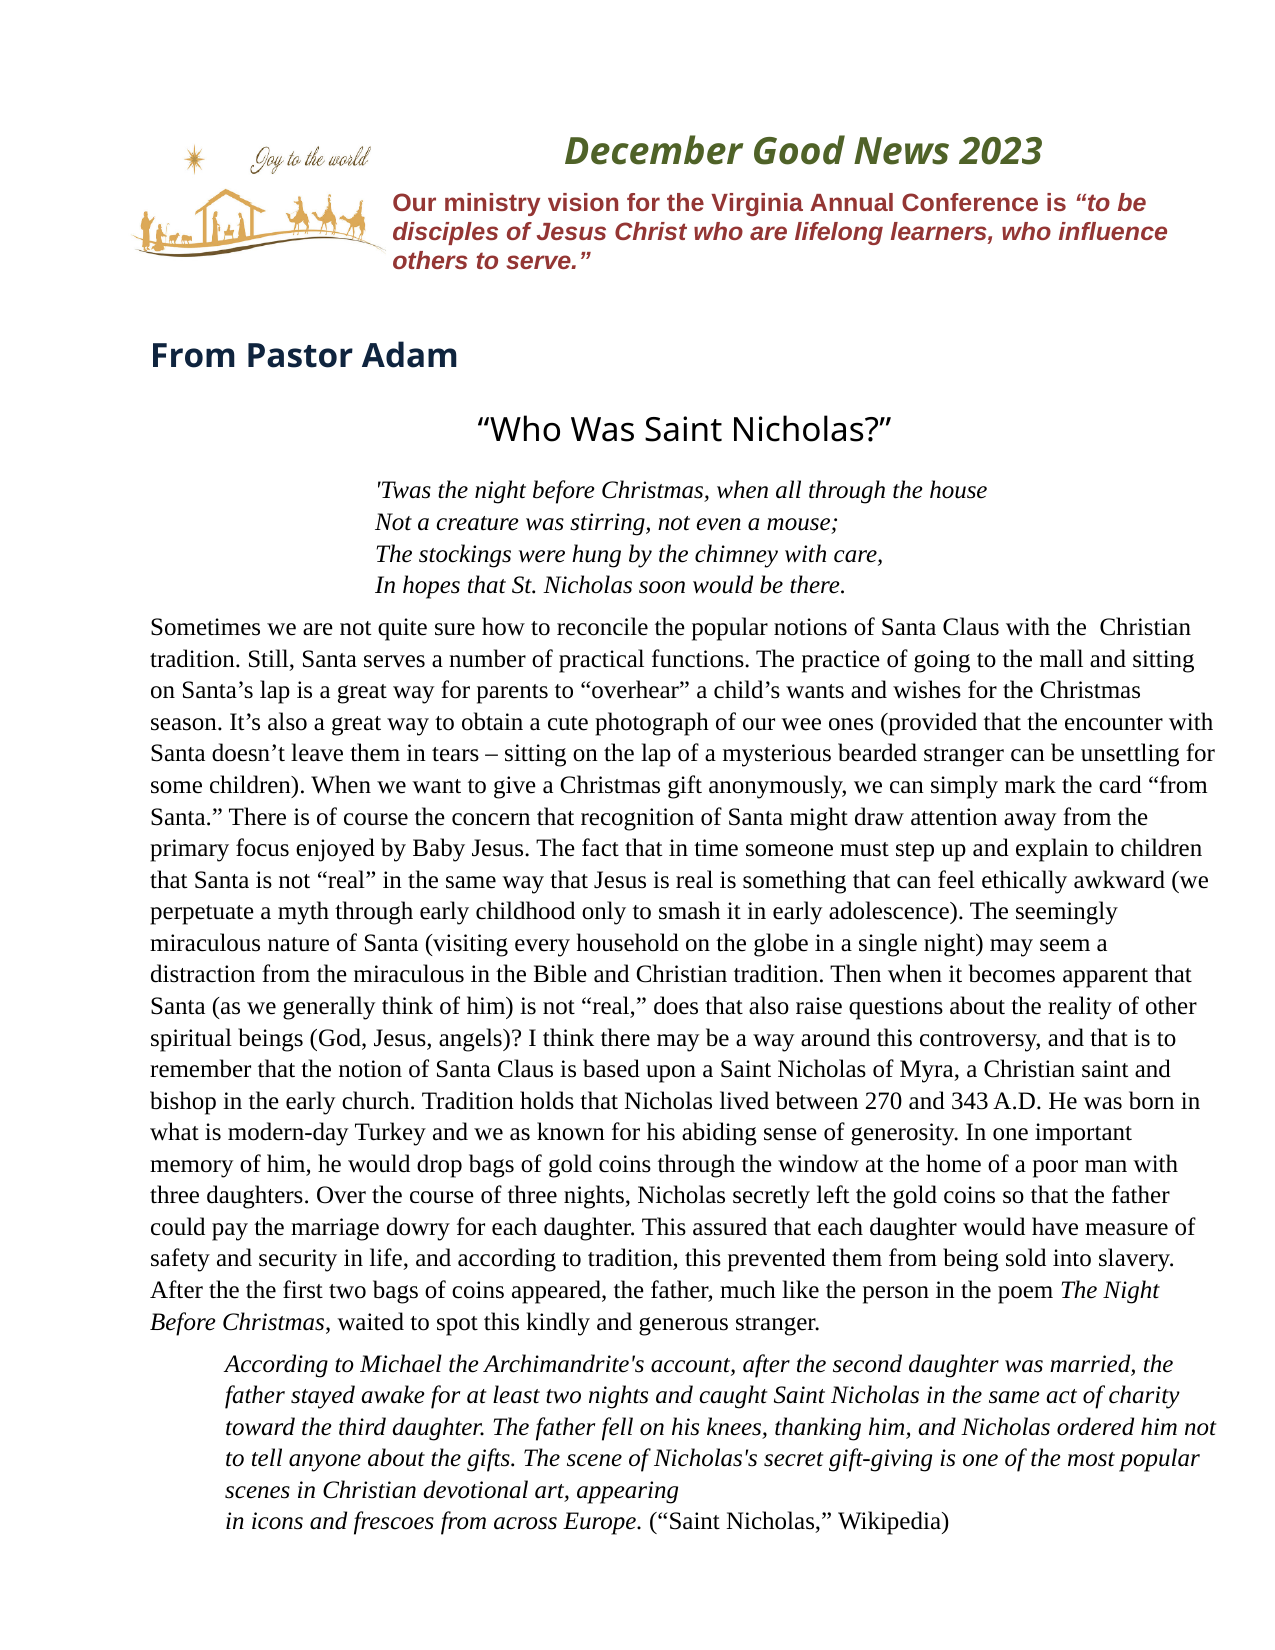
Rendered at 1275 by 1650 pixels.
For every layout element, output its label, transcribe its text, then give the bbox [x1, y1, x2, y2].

text December Good News 2023 [386, 124, 1219, 175]
text Our ministry vision for the Virginia Annual Conference is “to be disciples of Jesus Christ who are lifelong learners, who influence others to serve.” [150, 188, 1219, 276]
text 'Twas the night before Christmas, when all through the house [150, 476, 1219, 504]
text The stockings were hung by the chimney with care, [150, 539, 1219, 567]
text “Who Was Saint Nicholas?” [150, 406, 1219, 452]
text Not a creature was stirring, not even a mouse; [150, 507, 1219, 536]
text In hopes that St. Nicholas soon would be there. [150, 570, 1219, 599]
picture [126, 115, 386, 269]
text Sometimes we are not quite sure how to reconcile the popular notions of Santa Claus with the Christian tradition. Still, Santa serves a number of practical functions. The practice of going to the mall and sitting on Santa’s lap is a great way for parents to “overhear” a child’s wants and wishes for the Christmas season. It’s also a great way to obtain a cute photograph of our wee ones (provided that the encounter with Santa doesn’t leave them in tears – sitting on the lap of a mysterious bearded stranger can be unsettling for some children). When we want to give a Christmas gift anonymously, we can simply mark the card “from Santa.” There is of course the concern that recognition of Santa might draw attention away from the primary focus enjoyed by Baby Jesus. The fact that in time someone must step up and explain to children that Santa is not “real” in the same way that Jesus is real is something that can feel ethically awkward (we perpetuate a myth through early childhood only to smash it in early adolescence). The seemingly miraculous nature of Santa (visiting every household on the globe in a single night) may seem a distraction from the miraculous in the Bible and Christian tradition. Then when it becomes apparent that Santa (as we generally think of him) is not “real,” does that also raise questions about the reality of other spiritual beings (God, Jesus, angels)? I think there may be a way around this controversy, and that is to remember that the notion of Santa Claus is based upon a Saint Nicholas of Myra, a Christian saint and bishop in the early church. Tradition holds that Nicholas lived between 270 and 343 A.D. He was born in what is modern-day Turkey and we as known for his abiding sense of generosity. In one important memory of him, he would drop bags of gold coins through the window at the home of a poor man with three daughters. Over the course of three nights, Nicholas secretly left the gold coins so that the father could pay the marriage dowry for each daughter. This assured that each daughter would have measure of safety and security in life, and according to tradition, this prevented them from being sold into slavery. After the the first two bags of coins appeared, the father, much like the person in the poem The Night Before Christmas, waited to spot this kindly and generous stranger. [150, 612, 1219, 1335]
text According to Michael the Archimandrite's account, after the second daughter was married, the father stayed awake for at least two nights and caught Saint Nicholas in the same act of charity toward the third daughter. The father fell on his knees, thanking him, and Nicholas ordered him not to tell anyone about the gifts. The scene of Nicholas's secret gift-giving is one of the most popular scenes in Christian devotional art, appearing [225, 1349, 1219, 1504]
text From Pastor Adam [150, 332, 1219, 377]
text in icons and frescoes from across Europe. (“Saint Nicholas,” Wikipedia) [225, 1506, 1219, 1535]
